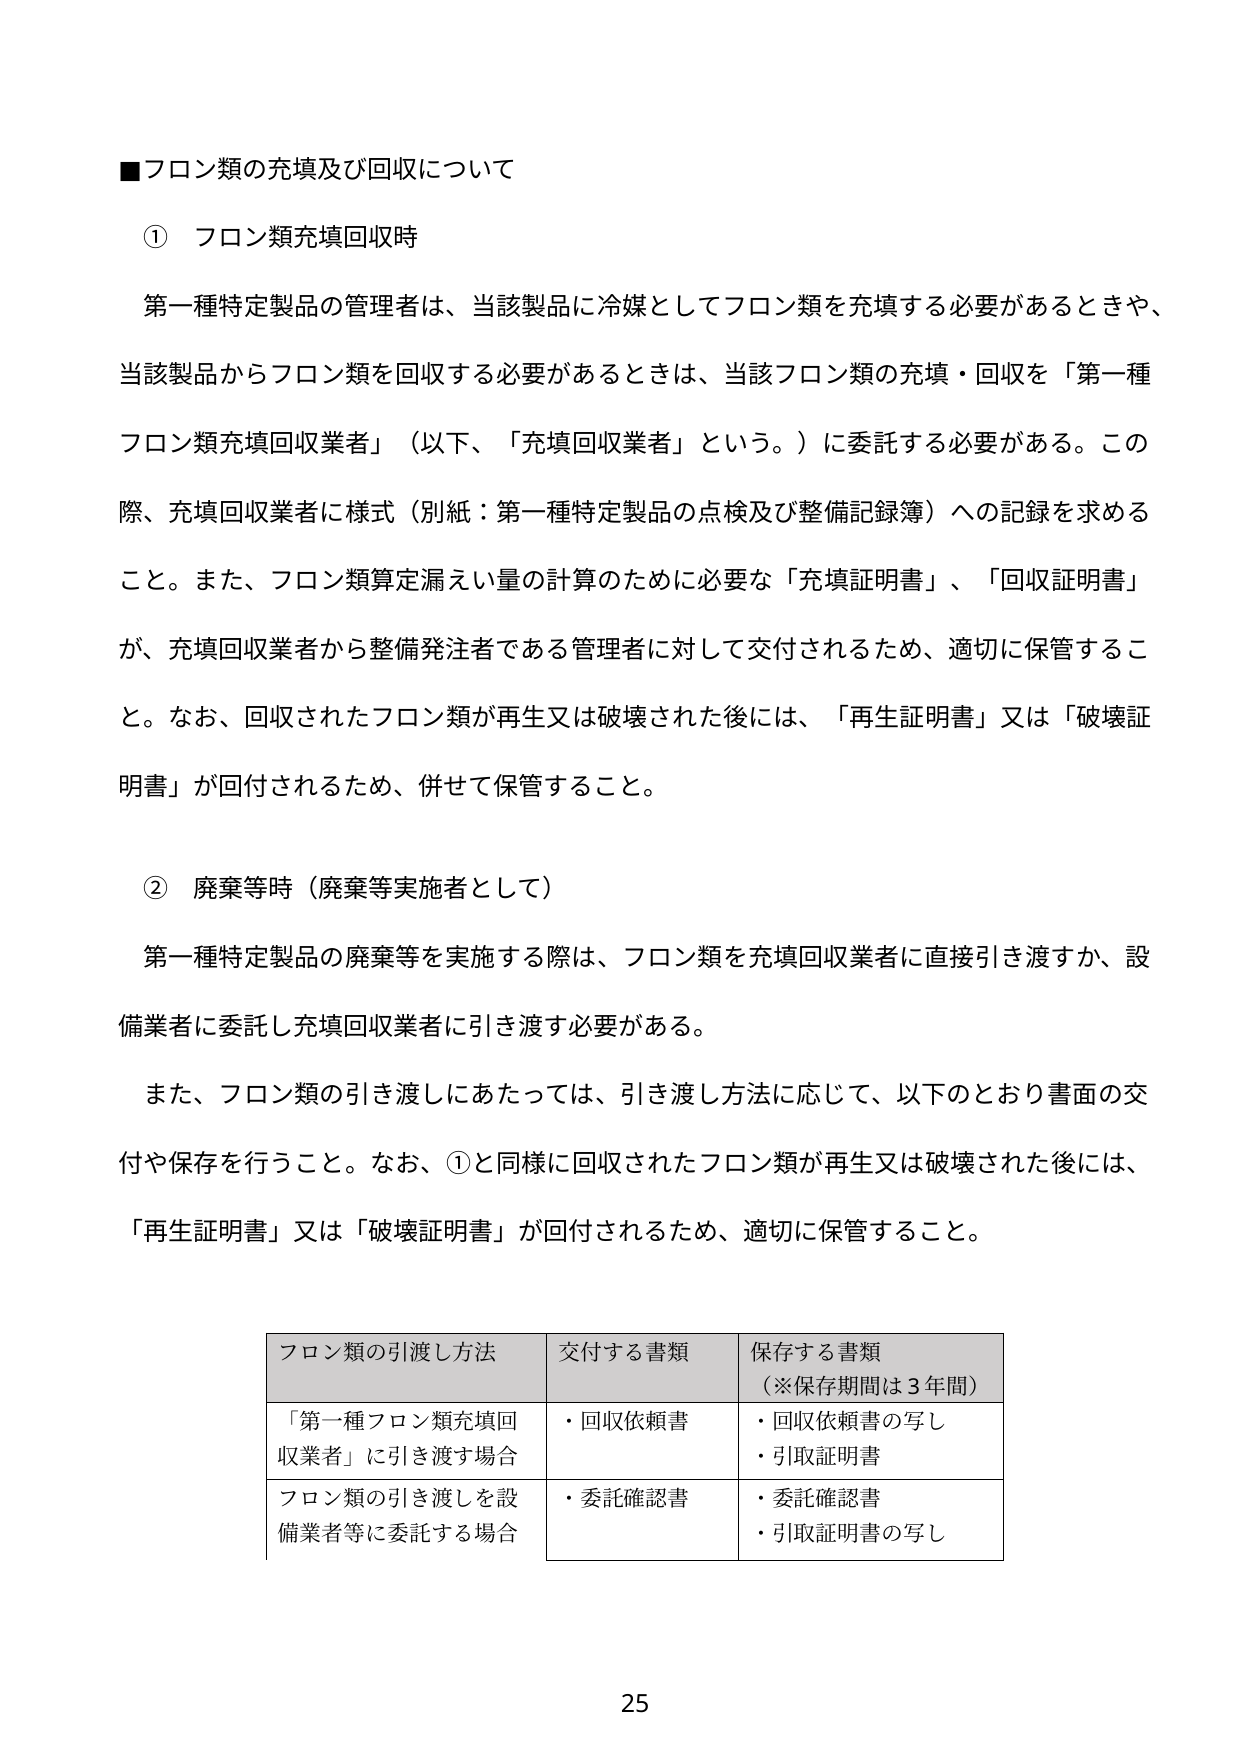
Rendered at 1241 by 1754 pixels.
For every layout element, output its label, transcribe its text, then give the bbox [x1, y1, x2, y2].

table_cell 「第一種フロン類充填回収業者」に引き渡す場合 [267, 1403, 546, 1479]
table_cell ・委託確認書 ・引取証明書の写し [739, 1480, 1003, 1560]
table_cell ・回収依頼書の写し ・引取証明書 [739, 1403, 1003, 1479]
table_header フロン類の引渡し方法 [267, 1334, 546, 1402]
table_cell ・委託確認書 [547, 1480, 738, 1560]
table_header 保存する書類 （※保存期間は3年間） [739, 1334, 1003, 1402]
text 第一種特定製品の管理者は、当該製品に冷媒としてフロン類を充填する必要があるときや、当該製品からフロン類を回収する必要があるときは、当該フロン類の充填・回収を「第一種フロン類充填回収業者」（以下、「充填回収業者」という。）に委託する必要がある。この際、充填回収業者に様式（別紙：第一種特定製品の点検及び整備記録簿）への記録を求めること。また、フロン類算定漏えい量の計算のために必要な「充填証明書」、「回収証明書」が、充填回収業者から整備発注者である管理者に対して交付されるため、適切に保管すること。なお、回収されたフロン類が再生又は破壊された後には、「再生証明書」又は「破壊証明書」が回付されるため、併せて保管すること。 [118, 270, 1152, 818]
table_cell ・回収依頼書 [547, 1403, 738, 1479]
text ■フロン類の充填及び回収について [118, 133, 1152, 202]
table_header 交付する書類 [547, 1334, 738, 1402]
text ① フロン類充填回収時 [118, 202, 1152, 270]
text また、フロン類の引き渡しにあたっては、引き渡し方法に応じて、以下のとおり書面の交付や保存を行うこと。なお、①と同様に回収されたフロン類が再生又は破壊された後には、「再生証明書」又は「破壊証明書」が回付されるため、適切に保管すること。 [118, 1058, 1152, 1264]
text ② 廃棄等時（廃棄等実施者として） [118, 853, 1152, 921]
table_cell フロン類の引き渡しを設備業者等に委託する場合 [267, 1480, 546, 1560]
text 第一種特定製品の廃棄等を実施する際は、フロン類を充填回収業者に直接引き渡すか、設備業者に委託し充填回収業者に引き渡す必要がある。 [118, 921, 1152, 1058]
